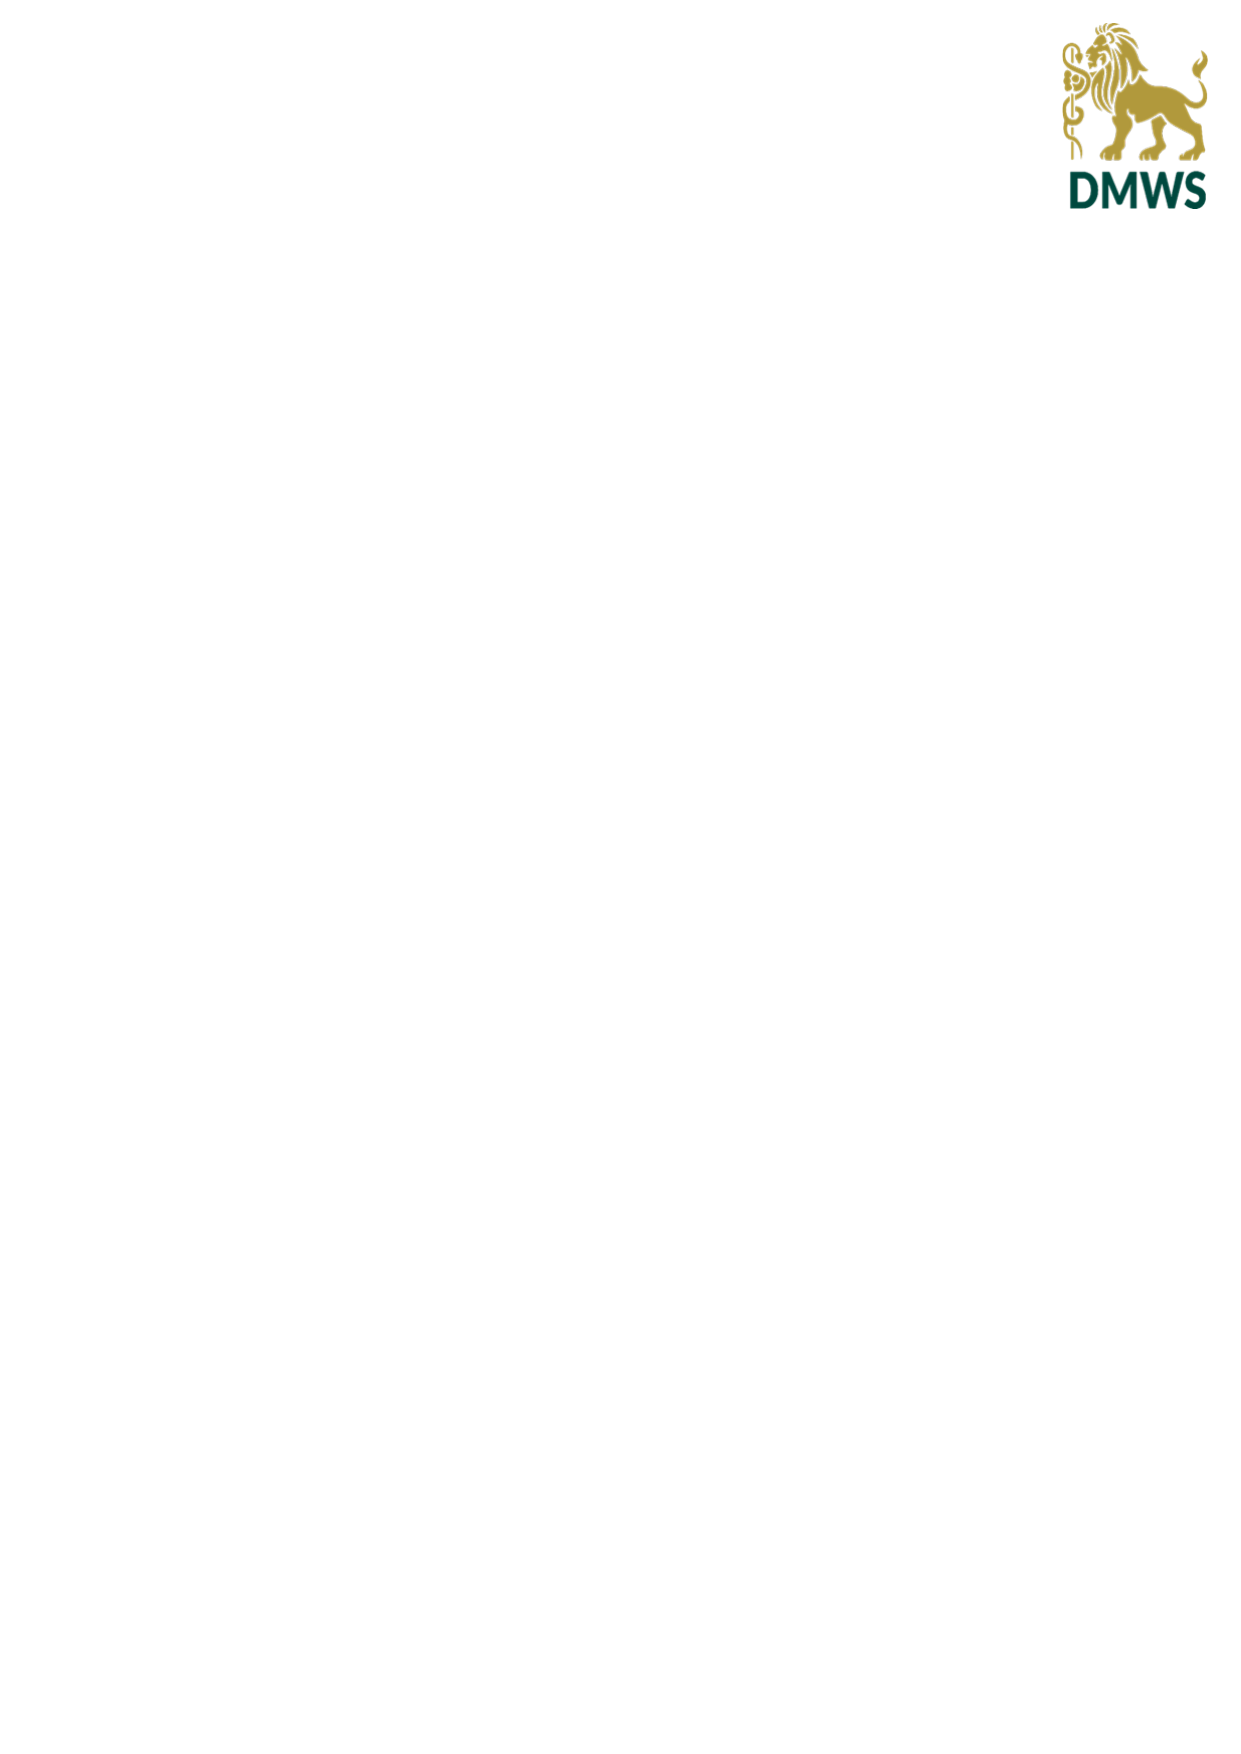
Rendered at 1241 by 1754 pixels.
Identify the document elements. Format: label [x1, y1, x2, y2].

picture [1062, 23, 1208, 209]
